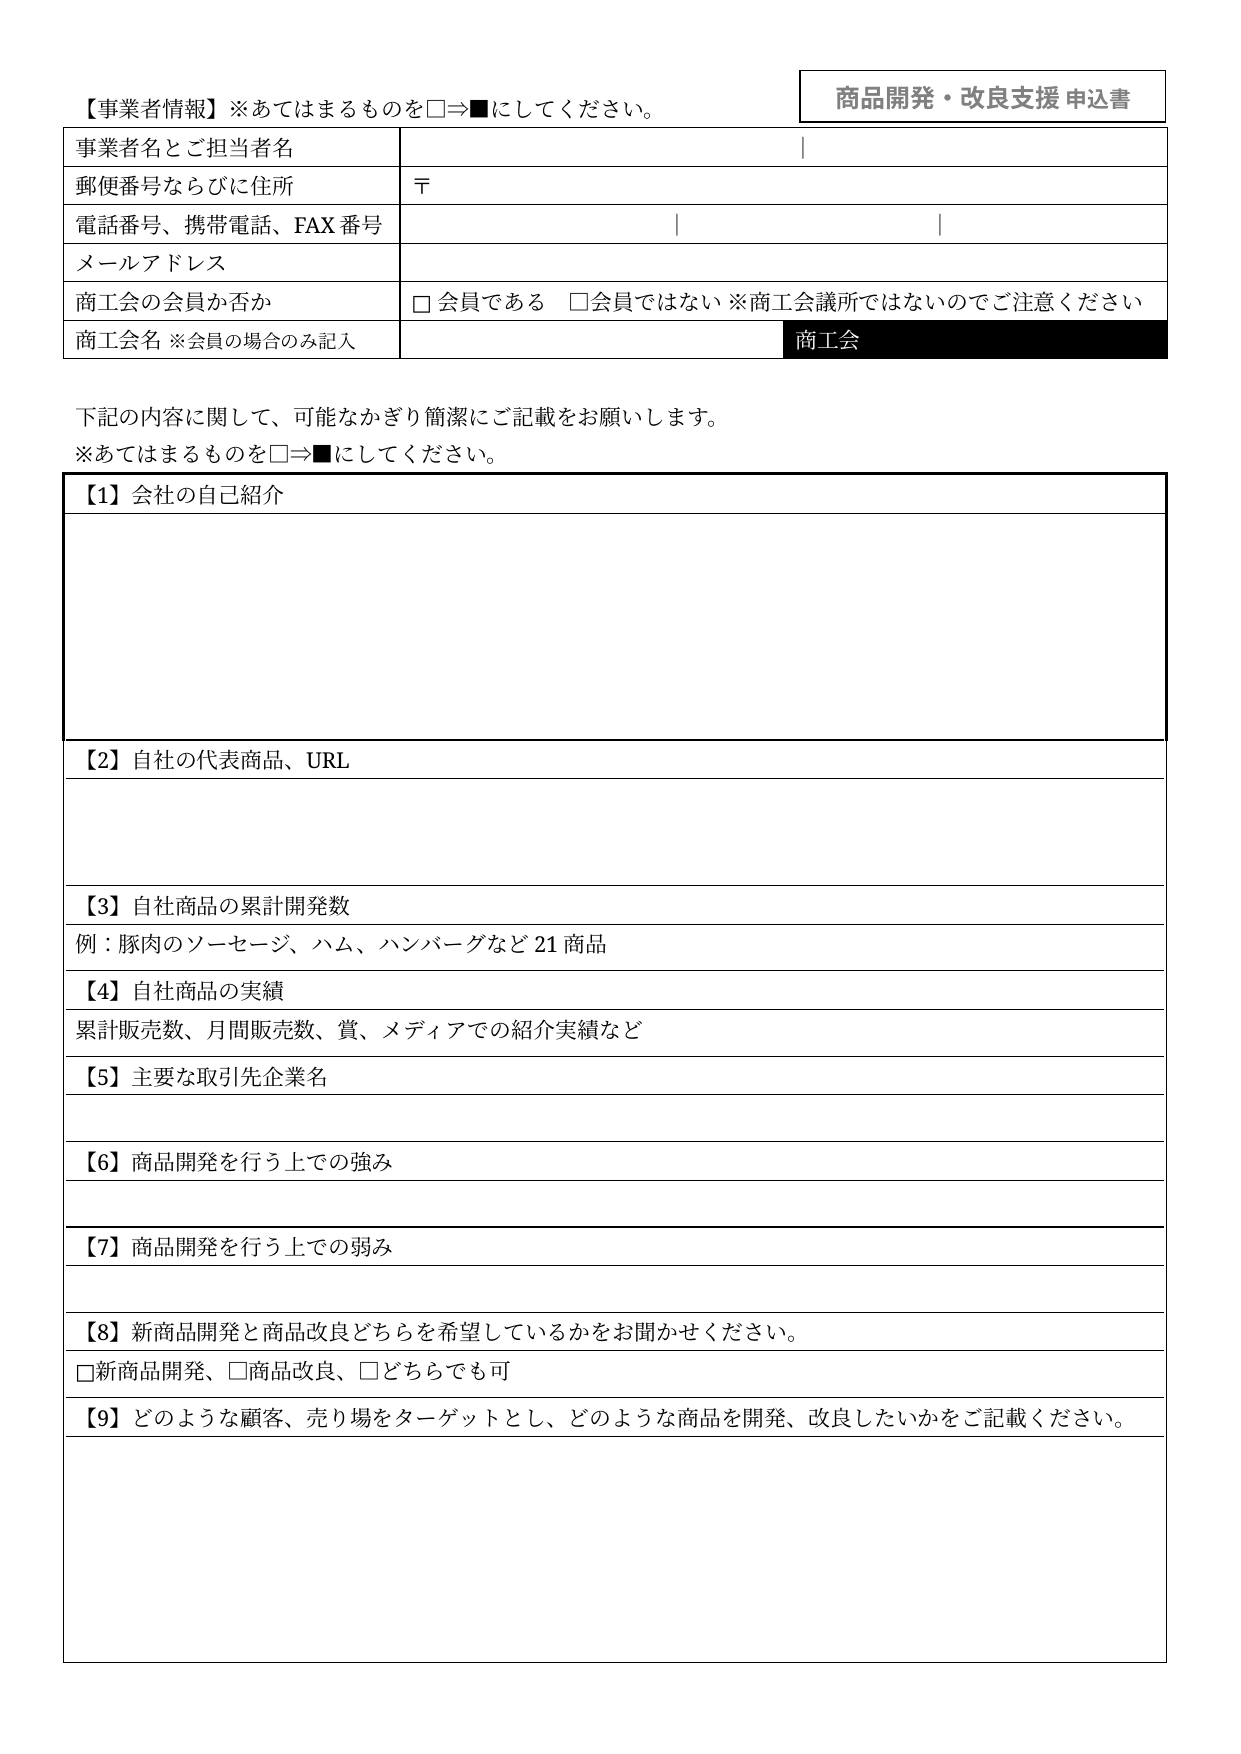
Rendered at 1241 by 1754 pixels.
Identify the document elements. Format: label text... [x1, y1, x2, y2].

table_cell 電話番号、携帯電話、FAX番号 [64, 205, 399, 243]
table_cell 郵便番号ならびに住所 [64, 167, 399, 204]
table_cell 商工会名 ※会員の場合のみ記入 [64, 321, 399, 358]
table_cell 商工会の会員か否か [64, 282, 399, 320]
table_cell 【2】自社の代表商品、URL [64, 739, 1166, 778]
table_cell 商工会 [784, 321, 1167, 358]
text 【事業者情報】※あてはまるものを□⇒■にしてください。 [75, 89, 1165, 127]
table_cell 【8】新商品開発と商品改良どちらを希望しているかをお聞かせください。 [64, 1312, 1166, 1350]
table_header 事業者名とご担当者名 [64, 128, 399, 166]
table_cell 〒 [401, 167, 1167, 204]
table_cell [64, 1094, 1166, 1141]
table_cell [401, 321, 783, 358]
table_cell 例：豚肉のソーセージ、ハム、ハンバーグなど21商品 [64, 924, 1166, 970]
table_cell □新商品開発、□商品改良、□どちらでも可 [64, 1350, 1166, 1397]
table_cell [64, 778, 1166, 885]
table_header 【1】会社の自己紹介 [65, 475, 1165, 512]
table_cell 【9】どのような顧客、売り場をターゲットとし、どのような商品を開発、改良したいかをご記載ください。 [64, 1397, 1166, 1436]
table_cell [401, 244, 1167, 281]
table_cell [65, 514, 1165, 738]
table_cell 【3】自社商品の累計開発数 [64, 885, 1166, 924]
table_cell 【7】商品開発を行う上での弱み [64, 1226, 1166, 1265]
table_header ｜ [401, 128, 1167, 166]
text ※あてはまるものを□⇒■にしてください。 [75, 434, 1165, 472]
table_cell [64, 1180, 1166, 1226]
table_cell 【5】主要な取引先企業名 [64, 1056, 1166, 1094]
table_cell 【6】商品開発を行う上での強み [64, 1141, 1166, 1179]
table_cell 【4】自社商品の実績 [64, 970, 1166, 1009]
table_cell 累計販売数、月間販売数、賞、メディアでの紹介実績など [64, 1009, 1166, 1056]
table_cell [64, 1265, 1166, 1312]
table_cell [64, 1436, 1166, 1662]
table_cell □ 会員である □会員ではない ※商工会議所ではないのでご注意ください [401, 282, 1167, 320]
table_cell ｜ ｜ [401, 205, 1167, 243]
table_cell メールアドレス [64, 244, 399, 281]
text 下記の内容に関して、可能なかぎり簡潔にご記載をお願いします。 [75, 397, 1165, 434]
